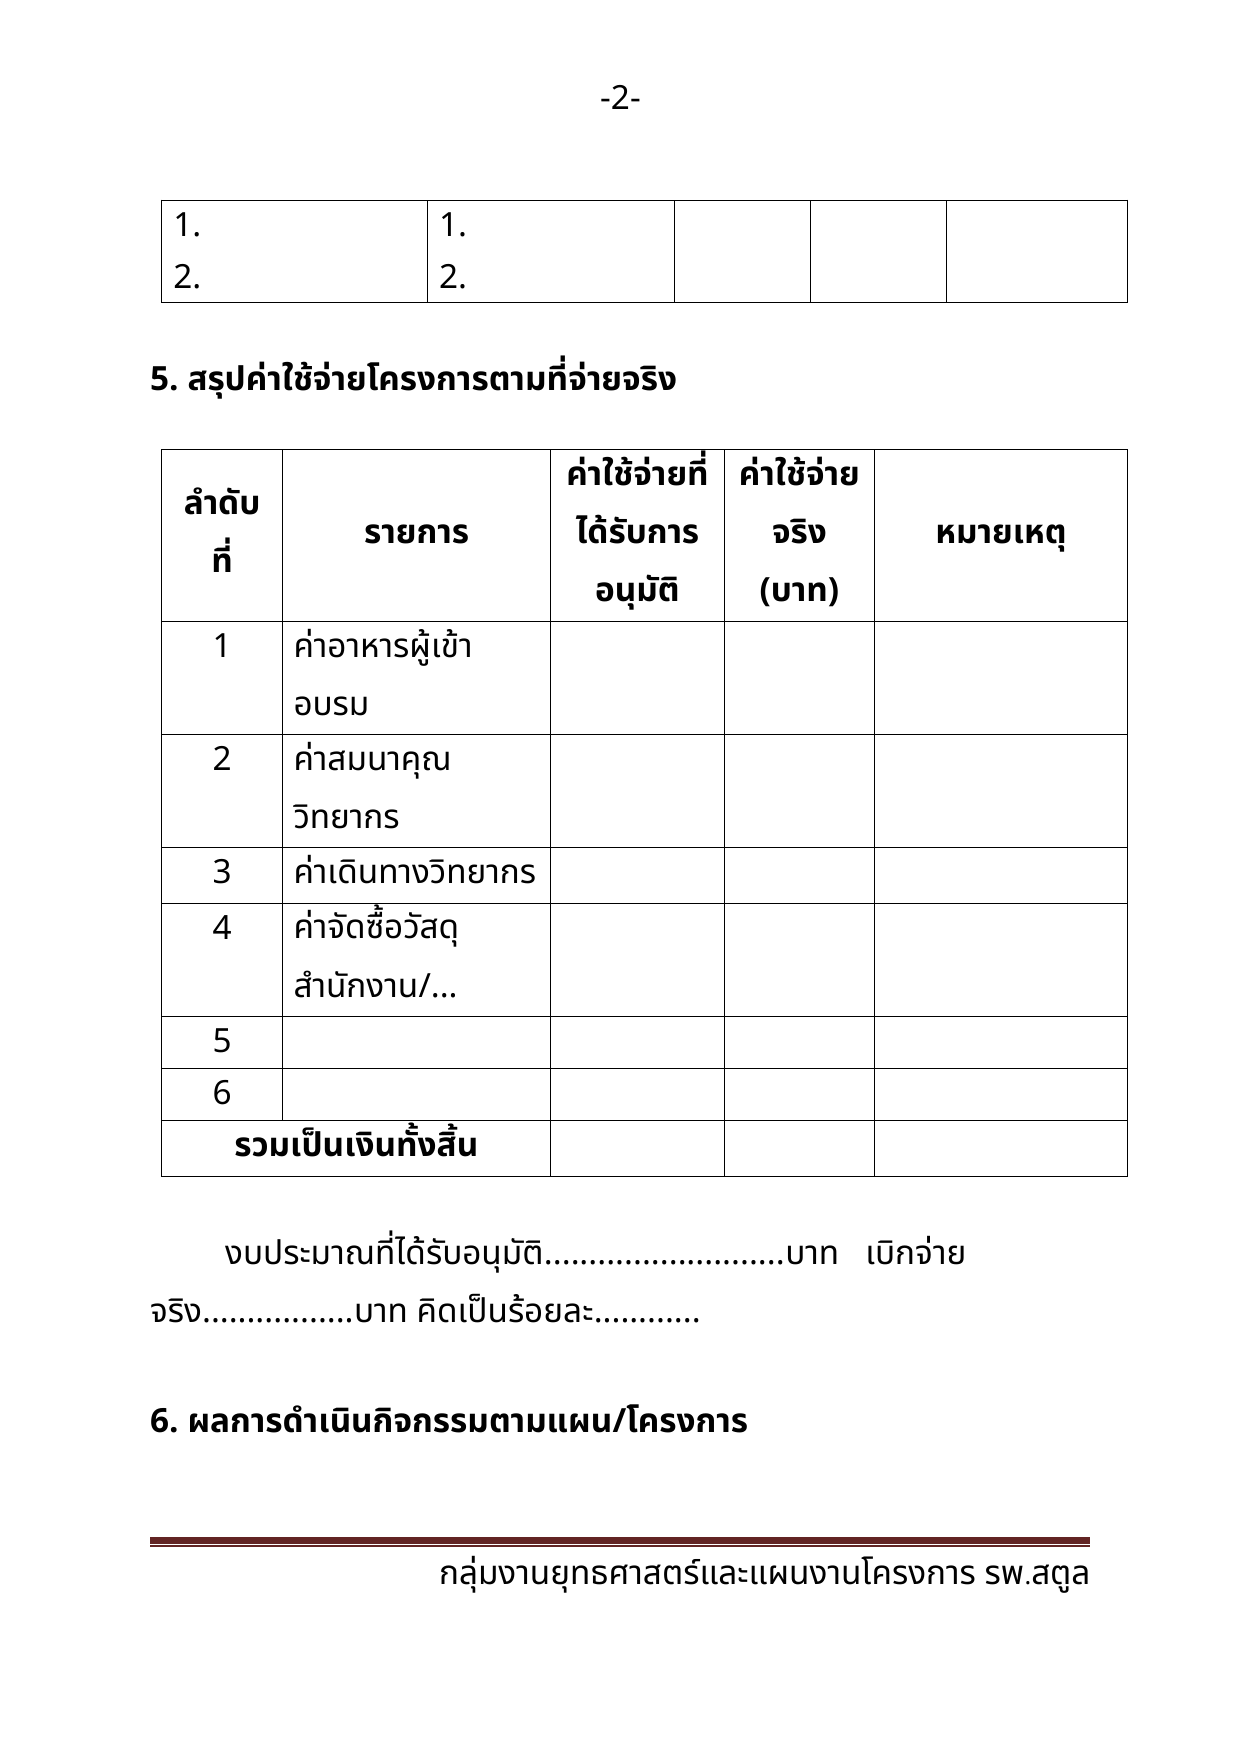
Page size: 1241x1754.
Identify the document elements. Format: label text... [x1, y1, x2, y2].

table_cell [162, 201, 427, 302]
table_header หมายเหตุ [875, 450, 1127, 621]
table_cell [283, 1017, 550, 1068]
table_cell [947, 201, 1127, 302]
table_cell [428, 201, 674, 302]
table_cell [725, 848, 874, 902]
table_cell [551, 848, 724, 902]
table_cell ค่าจัดซื้อวัสดุสำนักงาน/... [283, 904, 550, 1016]
table_cell [551, 735, 724, 847]
table_cell [551, 1017, 724, 1068]
table_header ลำดับที่ [162, 450, 282, 621]
table_cell ค่าเดินทางวิทยากร [283, 848, 550, 902]
text 5. สรุปค่าใช้จ่ายโครงการตามที่จ่ายจริง [150, 355, 1090, 406]
table_cell 3 [162, 848, 282, 902]
table_cell [725, 1121, 874, 1176]
table_cell [283, 1069, 550, 1120]
table_cell [725, 904, 874, 1016]
table_cell [725, 622, 874, 734]
table_cell ค่าสมนาคุณวิทยากร [283, 735, 550, 847]
table_cell [875, 735, 1127, 847]
table_cell 6 [162, 1069, 282, 1120]
table_header ค่าใช้จ่ายที่ได้รับการอนุมัติ [551, 450, 724, 621]
table_cell 2 [162, 735, 282, 847]
table_cell 1 [162, 622, 282, 734]
table_cell 5 [162, 1017, 282, 1068]
text งบประมาณที่ได้รับอนุมัติ...........................บาท เบิกจ่ายจริง.................บาท คิดเป็นร้อยละ............ [150, 1229, 1090, 1337]
table_cell [811, 201, 946, 302]
table_cell [875, 1121, 1127, 1176]
table_cell [551, 1069, 724, 1120]
table_cell [551, 904, 724, 1016]
table_cell [725, 735, 874, 847]
table_cell รวมเป็นเงินทั้งสิ้น [162, 1121, 550, 1176]
table_cell [875, 848, 1127, 902]
table_cell [875, 904, 1127, 1016]
table_cell [551, 1121, 724, 1176]
table_cell [551, 622, 724, 734]
table_cell 4 [162, 904, 282, 1016]
table_cell [875, 1017, 1127, 1068]
table_cell ค่าอาหารผู้เข้าอบรม [283, 622, 550, 734]
table_cell [725, 1017, 874, 1068]
table_cell [725, 1069, 874, 1120]
table_header รายการ [283, 450, 550, 621]
text 6. ผลการดำเนินกิจกรรมตามแผน/โครงการ [150, 1397, 1090, 1448]
table_header ค่าใช้จ่ายจริง (บาท) [725, 450, 874, 621]
table_cell [875, 1069, 1127, 1120]
table_cell [675, 201, 810, 302]
table_cell [875, 622, 1127, 734]
